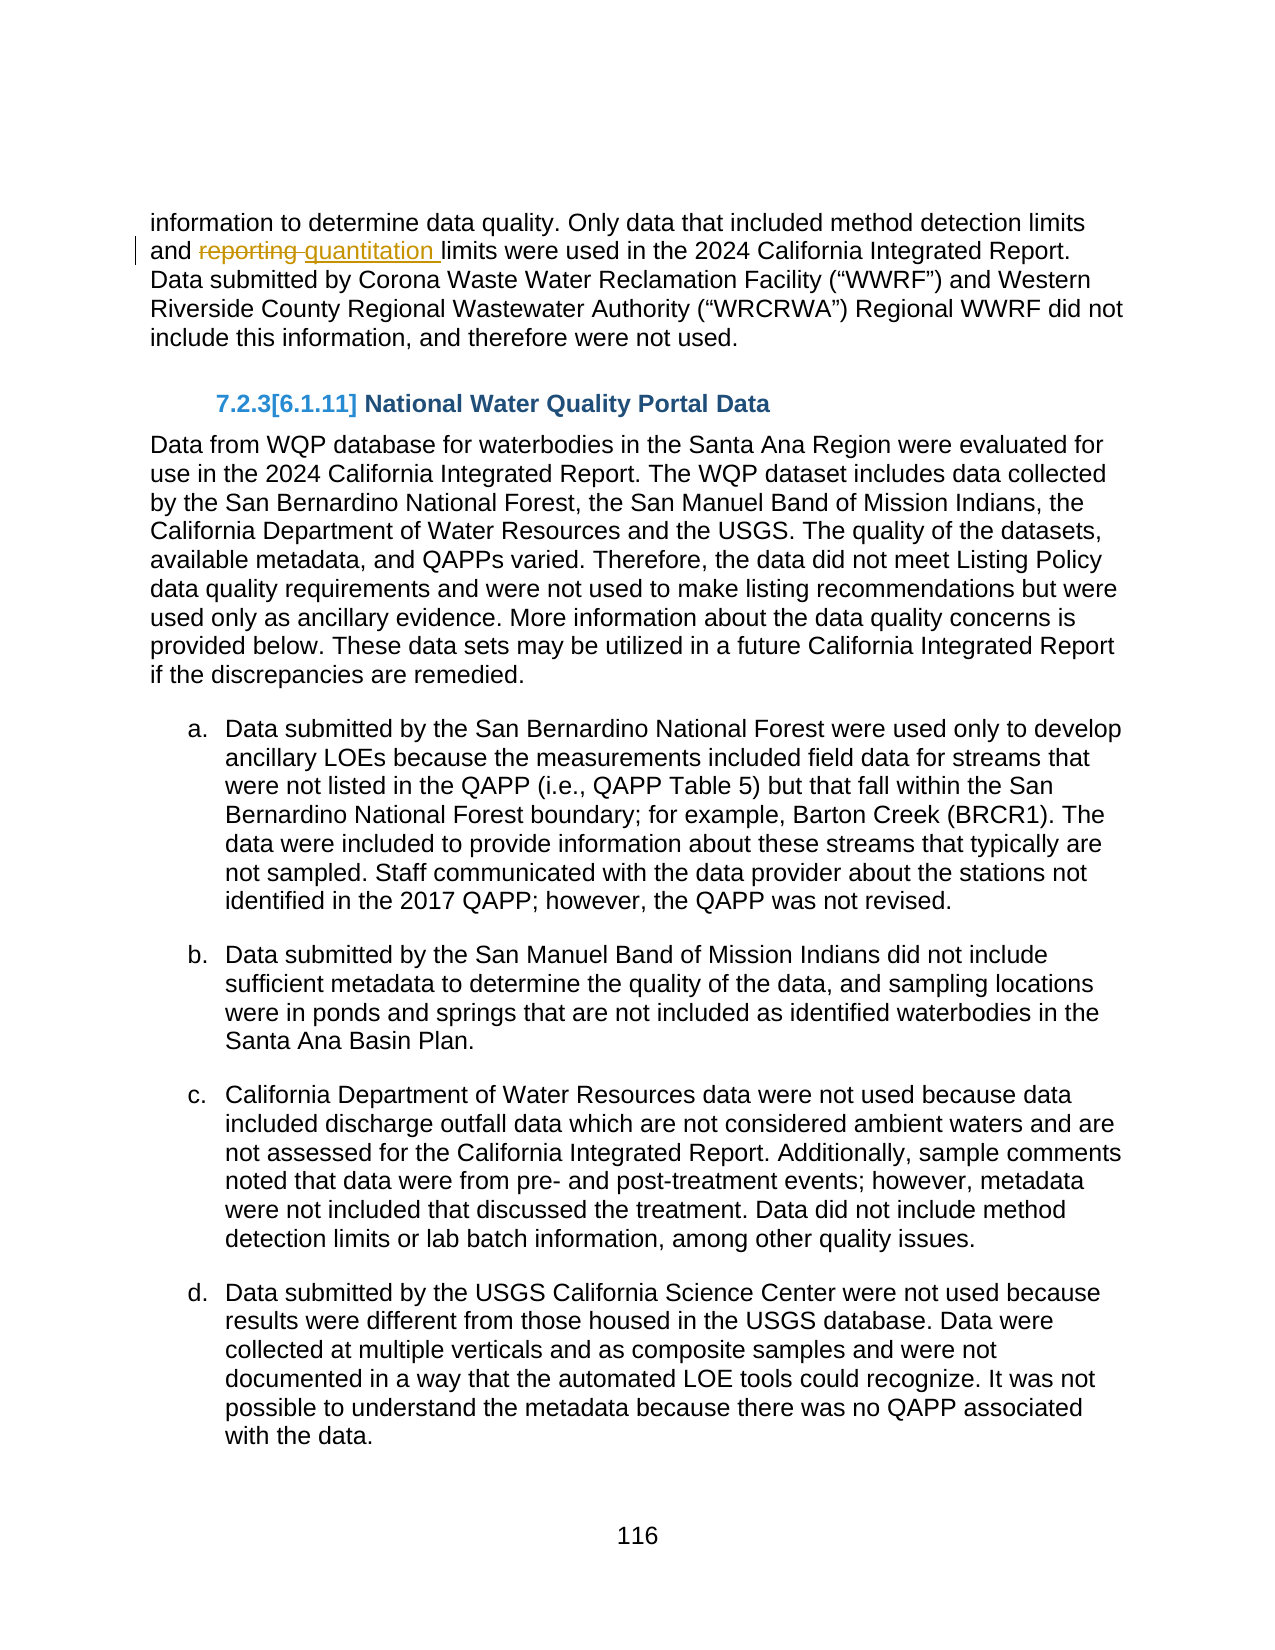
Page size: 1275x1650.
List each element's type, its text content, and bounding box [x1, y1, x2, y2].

text Data from WQP database for waterbodies in the Santa Ana Region were evaluated for use in the 2024 California Integrated Report. The WQP dataset includes data collected by the San Bernardino National Forest, the San Manuel Band of Mission Indians, the California Department of Water Resources and the USGS. The quality of the datasets, available metadata, and QAPPs varied. Therefore, the data did not meet Listing Policy data quality requirements and were not used to make listing recommendations but were used only as ancillary evidence. More information about the data quality concerns is provided below. These data sets may be utilized in a future California Integrated Report if the discrepancies are remedied. [150, 430, 1125, 689]
list Data submitted by the USGS California Science Center were not used because results were different from those housed in the USGS database. Data were collected at multiple verticals and as composite samples and were not documented in a way that the automated LOE tools could recognize. It was not possible to understand the metadata because there was no QAPP associated with the data. [187, 1277, 1125, 1450]
list California Department of Water Resources data were not used because data included discharge outfall data which are not considered ambient waters and are not assessed for the California Integrated Report. Additionally, sample comments noted that data were from pre- and post-treatment events; however, metadata were not included that discussed the treatment. Data did not include method detection limits or lab batch information, among other quality issues. [187, 1080, 1125, 1252]
list Data submitted by the San Manuel Band of Mission Indians did not include sufficient metadata to determine the quality of the data, and sampling locations were in ponds and springs that are not included as identified waterbodies in the Santa Ana Basin Plan. [187, 940, 1125, 1055]
list Data submitted by the San Bernardino National Forest were used only to develop ancillary LOEs because the measurements included field data for streams that were not listed in the QAPP (i.e., QAPP Table 5) but that fall within the San Bernardino National Forest boundary; for example, Barton Creek (BRCR1). The data were included to provide information about these streams that typically are not sampled. Staff communicated with the data provider about the stations not identified in the 2017 QAPP; however, the QAPP was not revised. [187, 714, 1125, 915]
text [150, 207, 1125, 351]
subtitle National Water Quality Portal Data [216, 389, 1125, 417]
